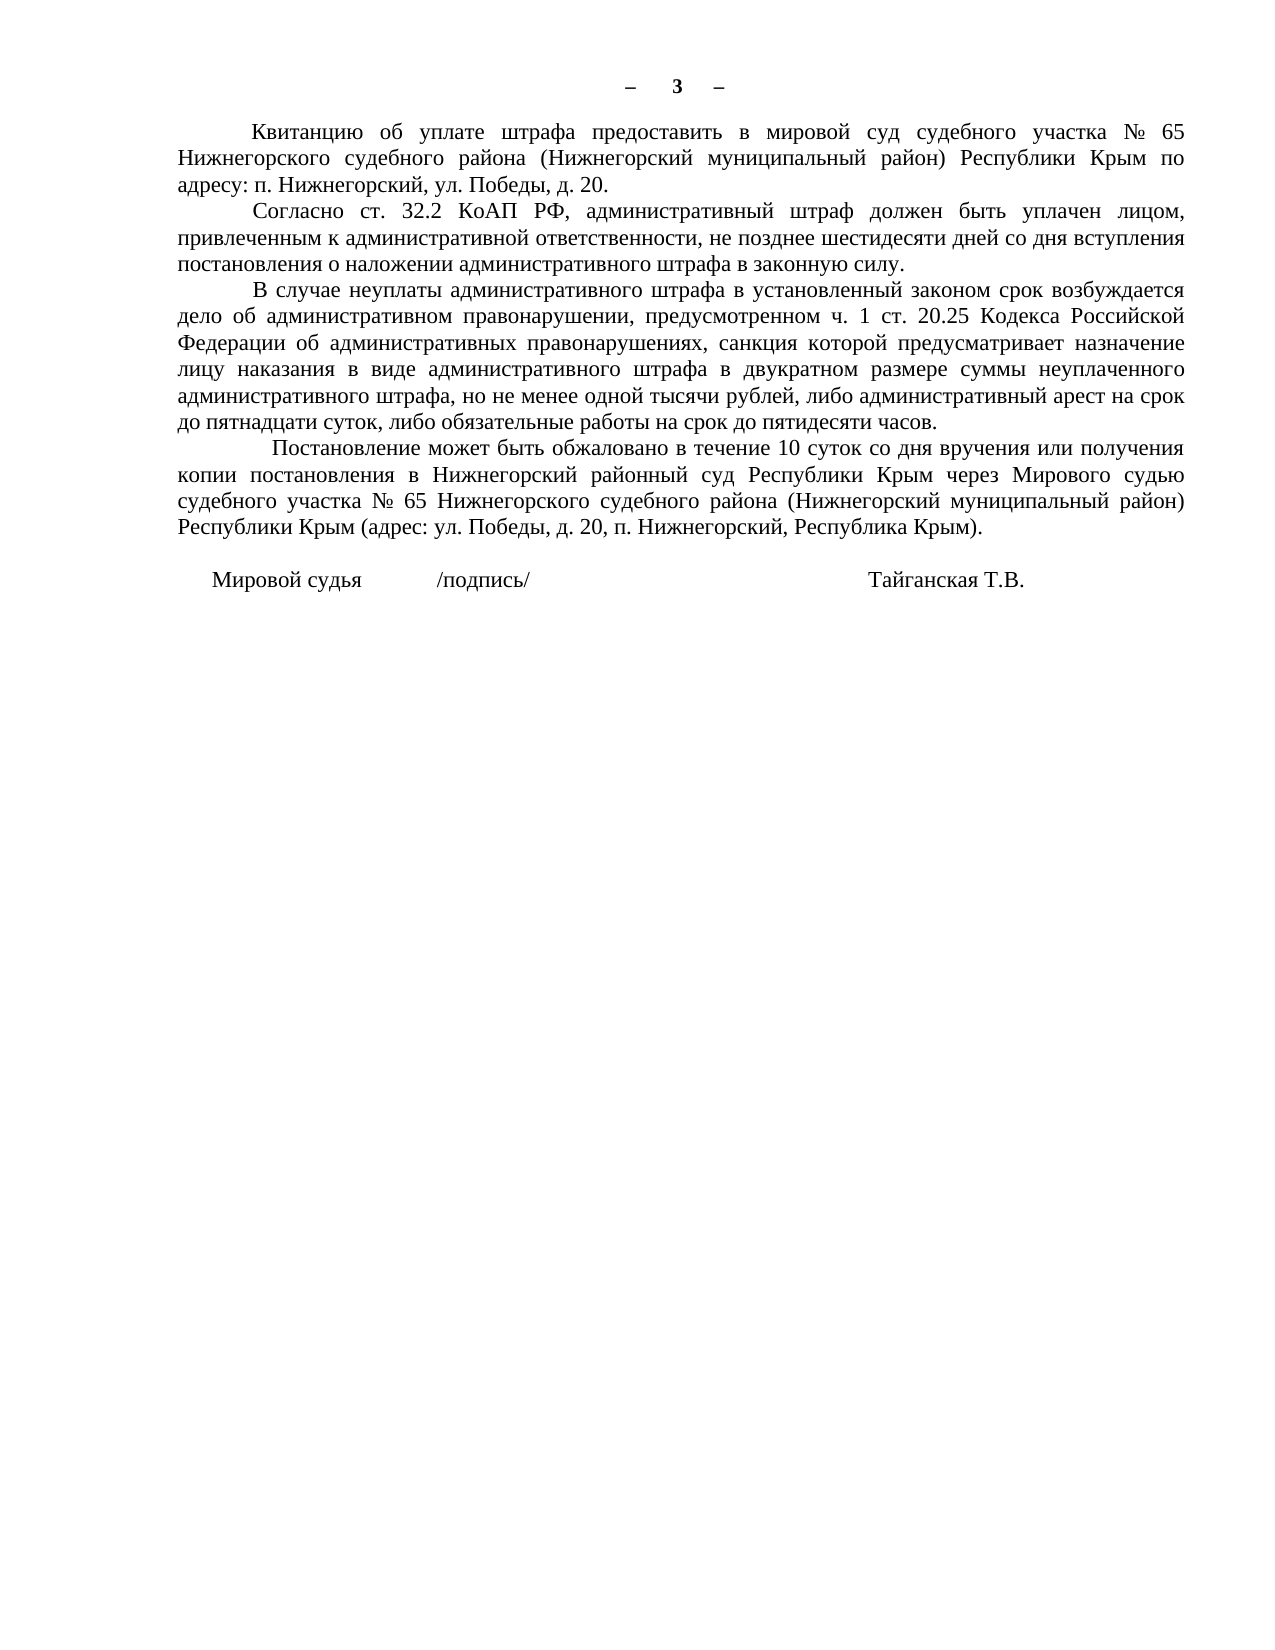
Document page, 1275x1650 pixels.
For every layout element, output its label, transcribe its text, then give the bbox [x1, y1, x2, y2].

text Постановление может быть обжаловано в течение 10 суток со дня вручения или получения копии постановления в Нижнегорский районный суд Республики Крым через Мирового судью судебного участка № 65 Нижнегорского судебного района (Нижнегорский муниципальный район) Республики Крым (адрес: ул. Победы, д. 20, п. Нижнегорский, Республика Крым). [177, 434, 1186, 540]
text Мировой судья /подпись/ Тайганская Т.В. [177, 566, 1186, 592]
text В случае неуплаты административного штрафа в установленный законом срок возбуждается дело об административном правонарушении, предусмотренном ч. 1 ст. 20.25 Кодекса Российской Федерации об административных правонарушениях, санкция которой предусматривает назначение лицу наказания в виде административного штрафа в двукратном размере суммы неуплаченного административного штрафа, но не менее одной тысячи рублей, либо административный арест на срок до пятнадцати суток, либо обязательные работы на срок до пятидесяти часов. [177, 276, 1186, 434]
text Квитанцию об уплате штрафа предоставить в мировой суд судебного участка № 65 Нижнегорского судебного района (Нижнегорский муниципальный район) Республики Крым по адресу: п. Нижнегорский, ул. Победы, д. 20. [177, 118, 1186, 197]
text Согласно ст. 32.2 КоАП РФ, административный штраф должен быть уплачен лицом, привлеченным к административной ответственности, не позднее шестидесяти дней со дня вступления постановления о наложении административного штрафа в законную силу. [177, 197, 1186, 276]
